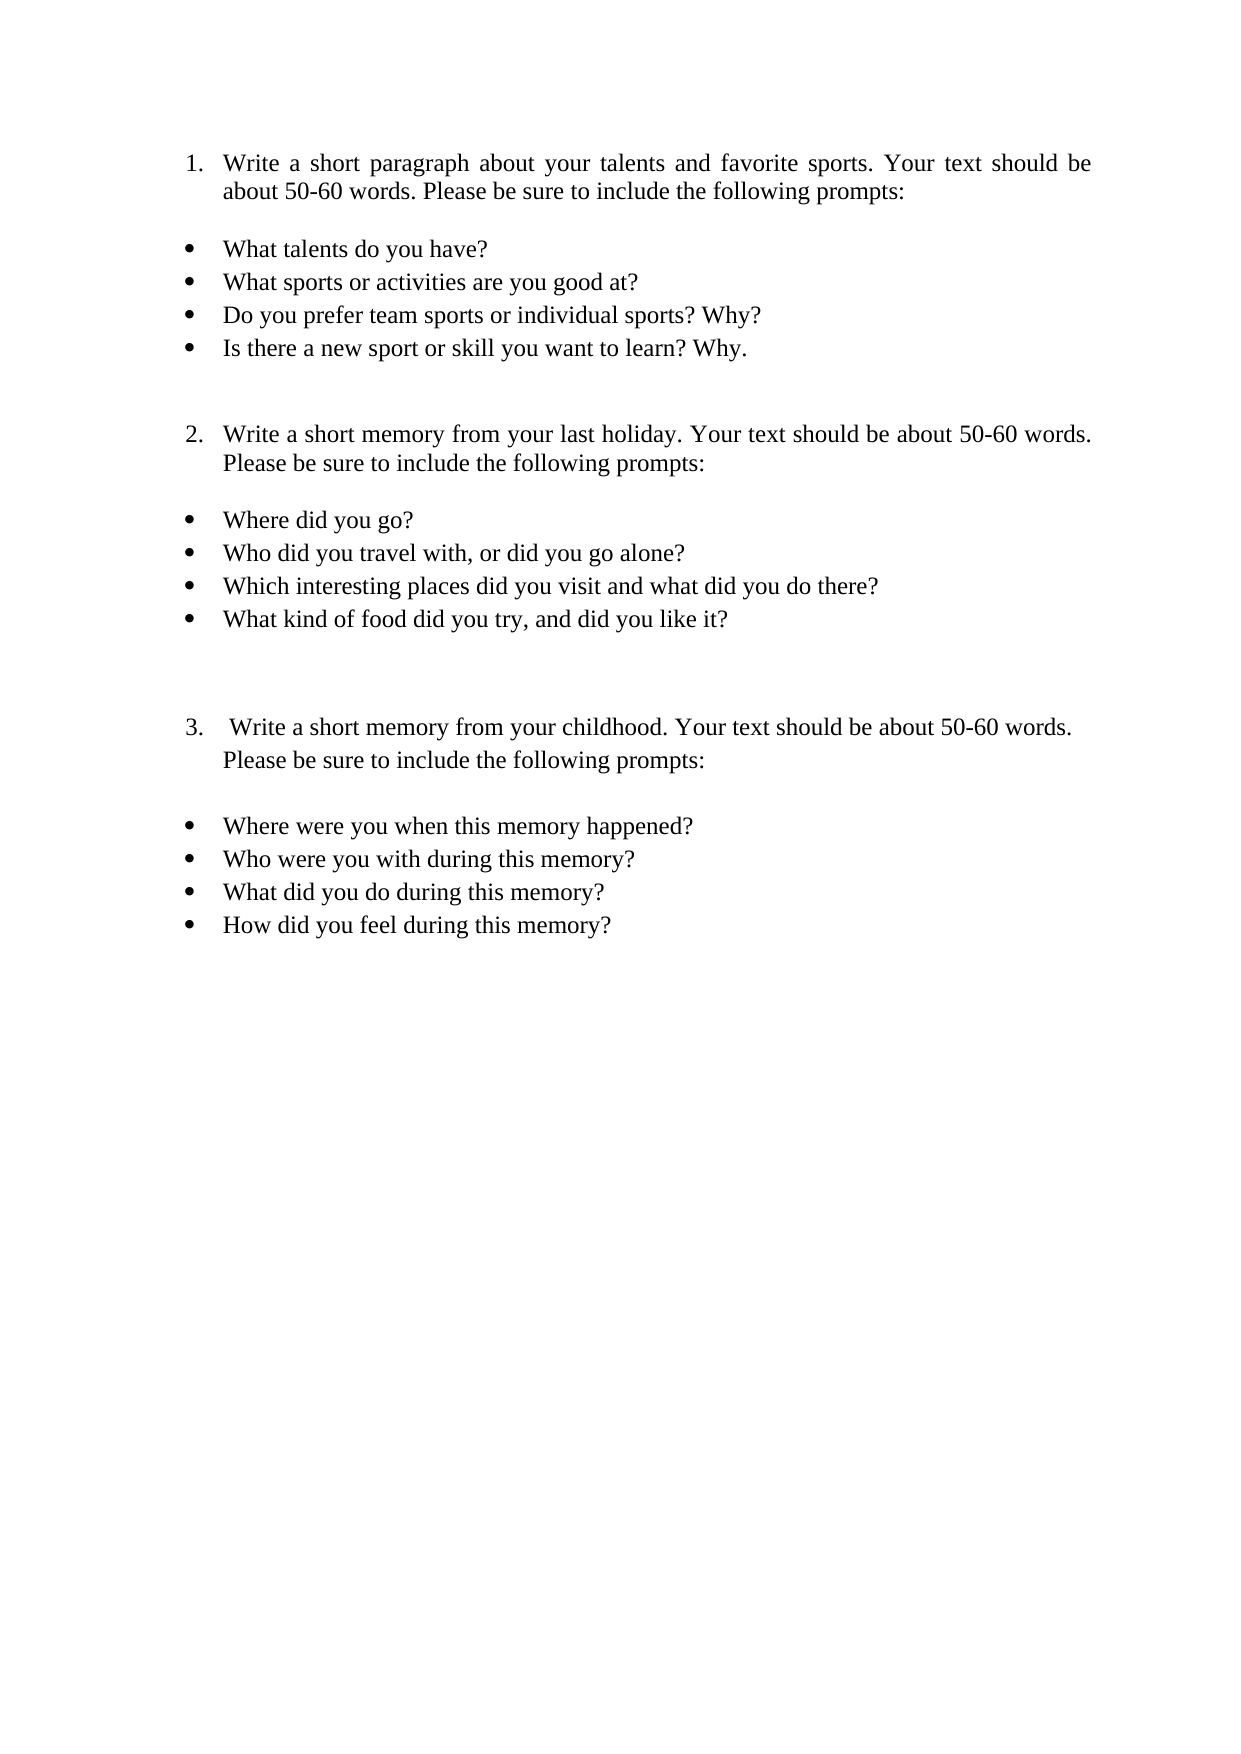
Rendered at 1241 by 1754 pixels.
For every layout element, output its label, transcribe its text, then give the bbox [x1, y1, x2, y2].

list What did you do during this memory? [185, 877, 1093, 906]
list Who did you travel with, or did you go alone? [185, 538, 1093, 567]
list Do you prefer team sports or individual sports? Why? [185, 300, 1093, 329]
list Write a short memory from your last holiday. Your text should be about 50-60 words. Please be sure to include the following prompts: [185, 419, 1093, 476]
list How did you feel during this memory? [185, 910, 1093, 939]
list Is there a new sport or skill you want to learn? Why. [185, 333, 1093, 362]
list Where were you when this memory happened? [185, 811, 1093, 840]
list Write a short paragraph about your talents and favorite sports. Your text should be about 50-60 words. Please be sure to include the following prompts: [185, 148, 1093, 205]
list Where did you go? [185, 505, 1093, 534]
list What talents do you have? [185, 234, 1093, 263]
list What sports or activities are you good at? [185, 267, 1093, 296]
list Write a short memory from your childhood. Your text should be about 50-60 words. Please be sure to include the following prompts: [185, 712, 1093, 774]
list Who were you with during this memory? [185, 844, 1093, 873]
list Which interesting places did you visit and what did you do there? [185, 571, 1093, 600]
list What kind of food did you try, and did you like it? [185, 604, 1093, 633]
